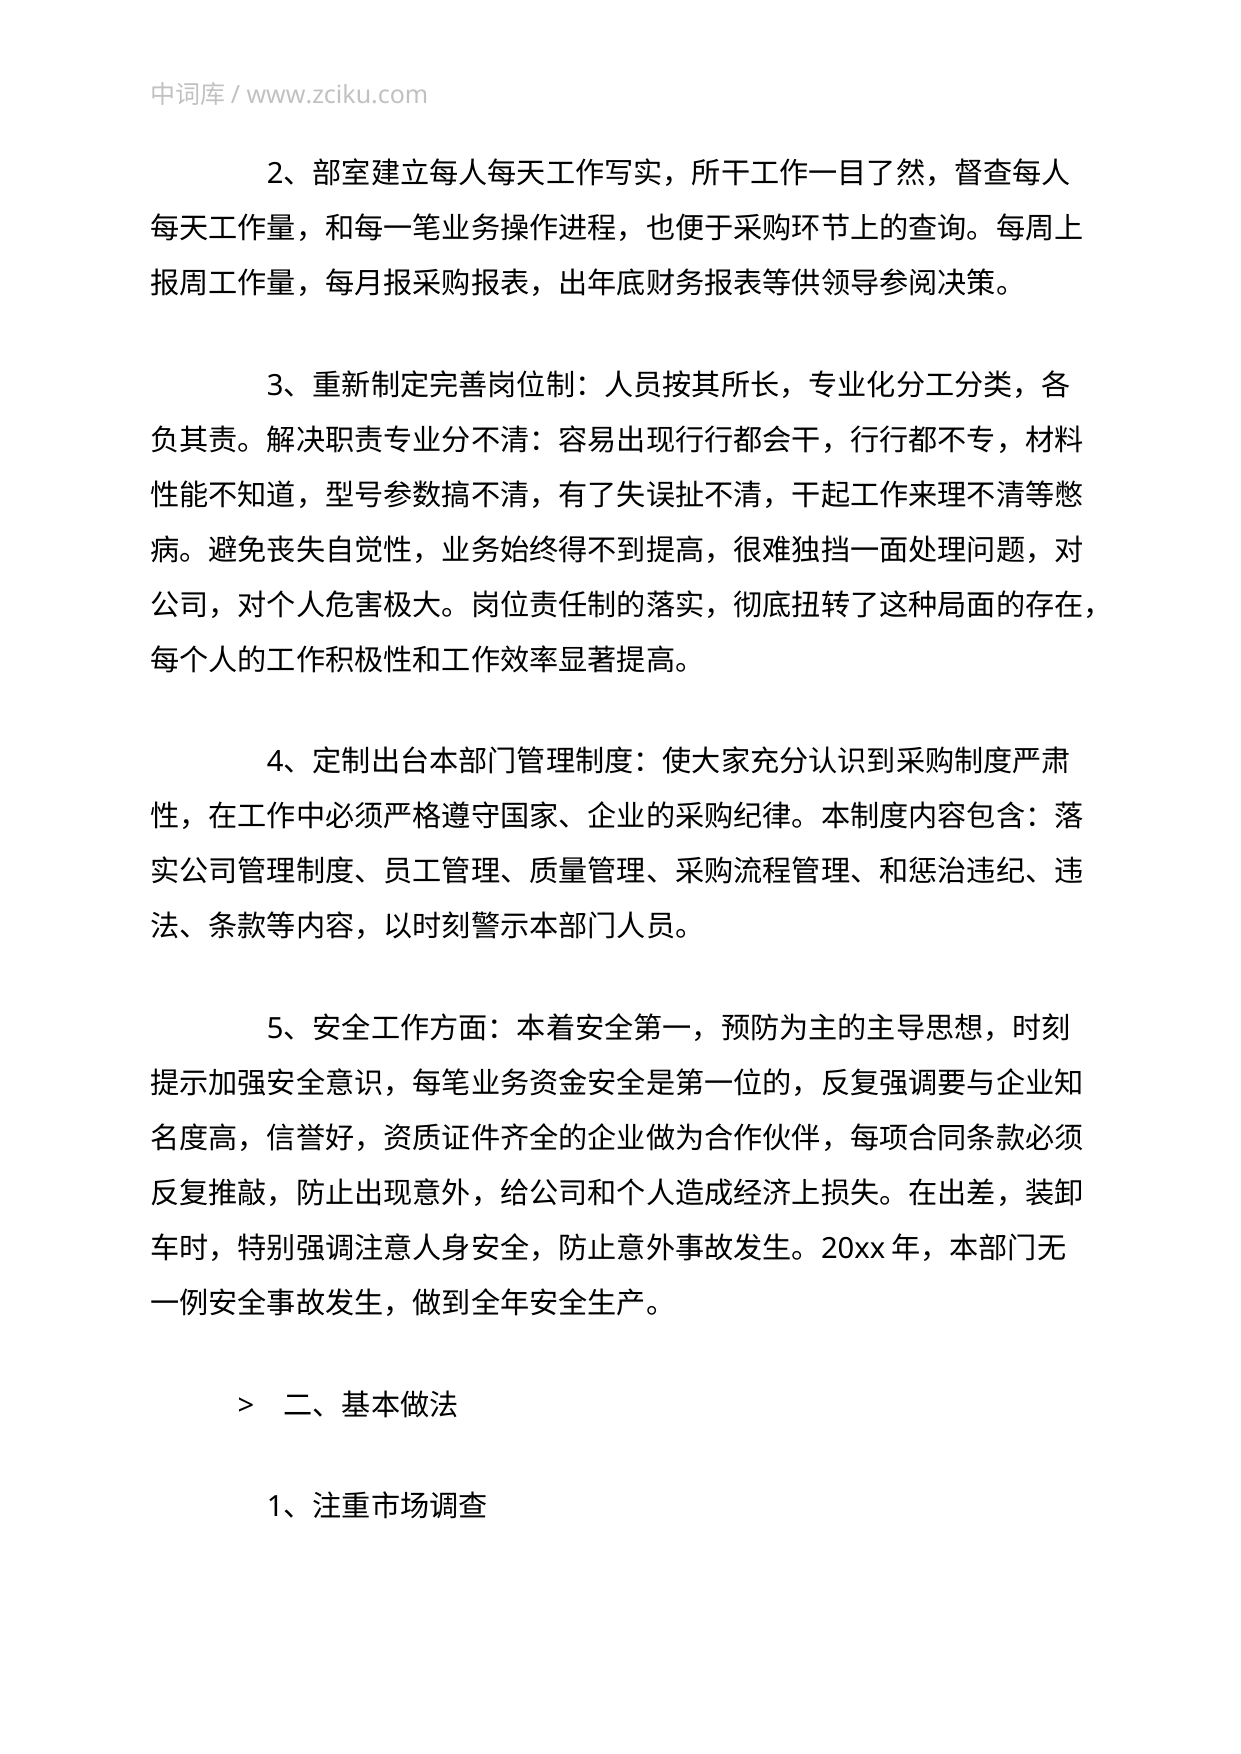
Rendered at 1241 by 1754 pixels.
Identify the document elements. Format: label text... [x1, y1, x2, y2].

text 4、定制出台本部门管理制度：使大家充分认识到采购制度严肃性，在工作中必须严格遵守国家、企业的采购纪律。本制度内容包含：落实公司管理制度、员工管理、质量管理、采购流程管理、和惩治违纪、违法、条款等内容，以时刻警示本部门人员。 [150, 738, 1090, 945]
text 1、注重市场调查 [150, 1483, 1090, 1525]
text 5、安全工作方面：本着安全第一，预防为主的主导思想，时刻提示加强安全意识，每笔业务资金安全是第一位的，反复强调要与企业知名度高，信誉好，资质证件齐全的企业做为合作伙伴，每项合同条款必须反复推敲，防止出现意外，给公司和个人造成经济上损失。在出差，装卸车时，特别强调注意人身安全，防止意外事故发生。20xx年，本部门无一例安全事故发生，做到全年安全生产。 [150, 1004, 1090, 1322]
text 3、重新制定完善岗位制：人员按其所长，专业化分工分类，各负其责。解决职责专业分不清：容易出现行行都会干，行行都不专，材料性能不知道，型号参数搞不清，有了失误扯不清，干起工作来理不清等憋病。避免丧失自觉性，业务始终得不到提高，很难独挡一面处理问题，对公司，对个人危害极大。岗位责任制的落实，彻底扭转了这种局面的存在，每个人的工作积极性和工作效率显著提高。 [150, 362, 1090, 678]
text > 二、基本做法 [150, 1381, 1090, 1423]
text 2、部室建立每人每天工作写实，所干工作一目了然，督查每人每天工作量，和每一笔业务操作进程，也便于采购环节上的查询。每周上报周工作量，每月报采购报表，出年底财务报表等供领导参阅决策。 [150, 150, 1090, 302]
